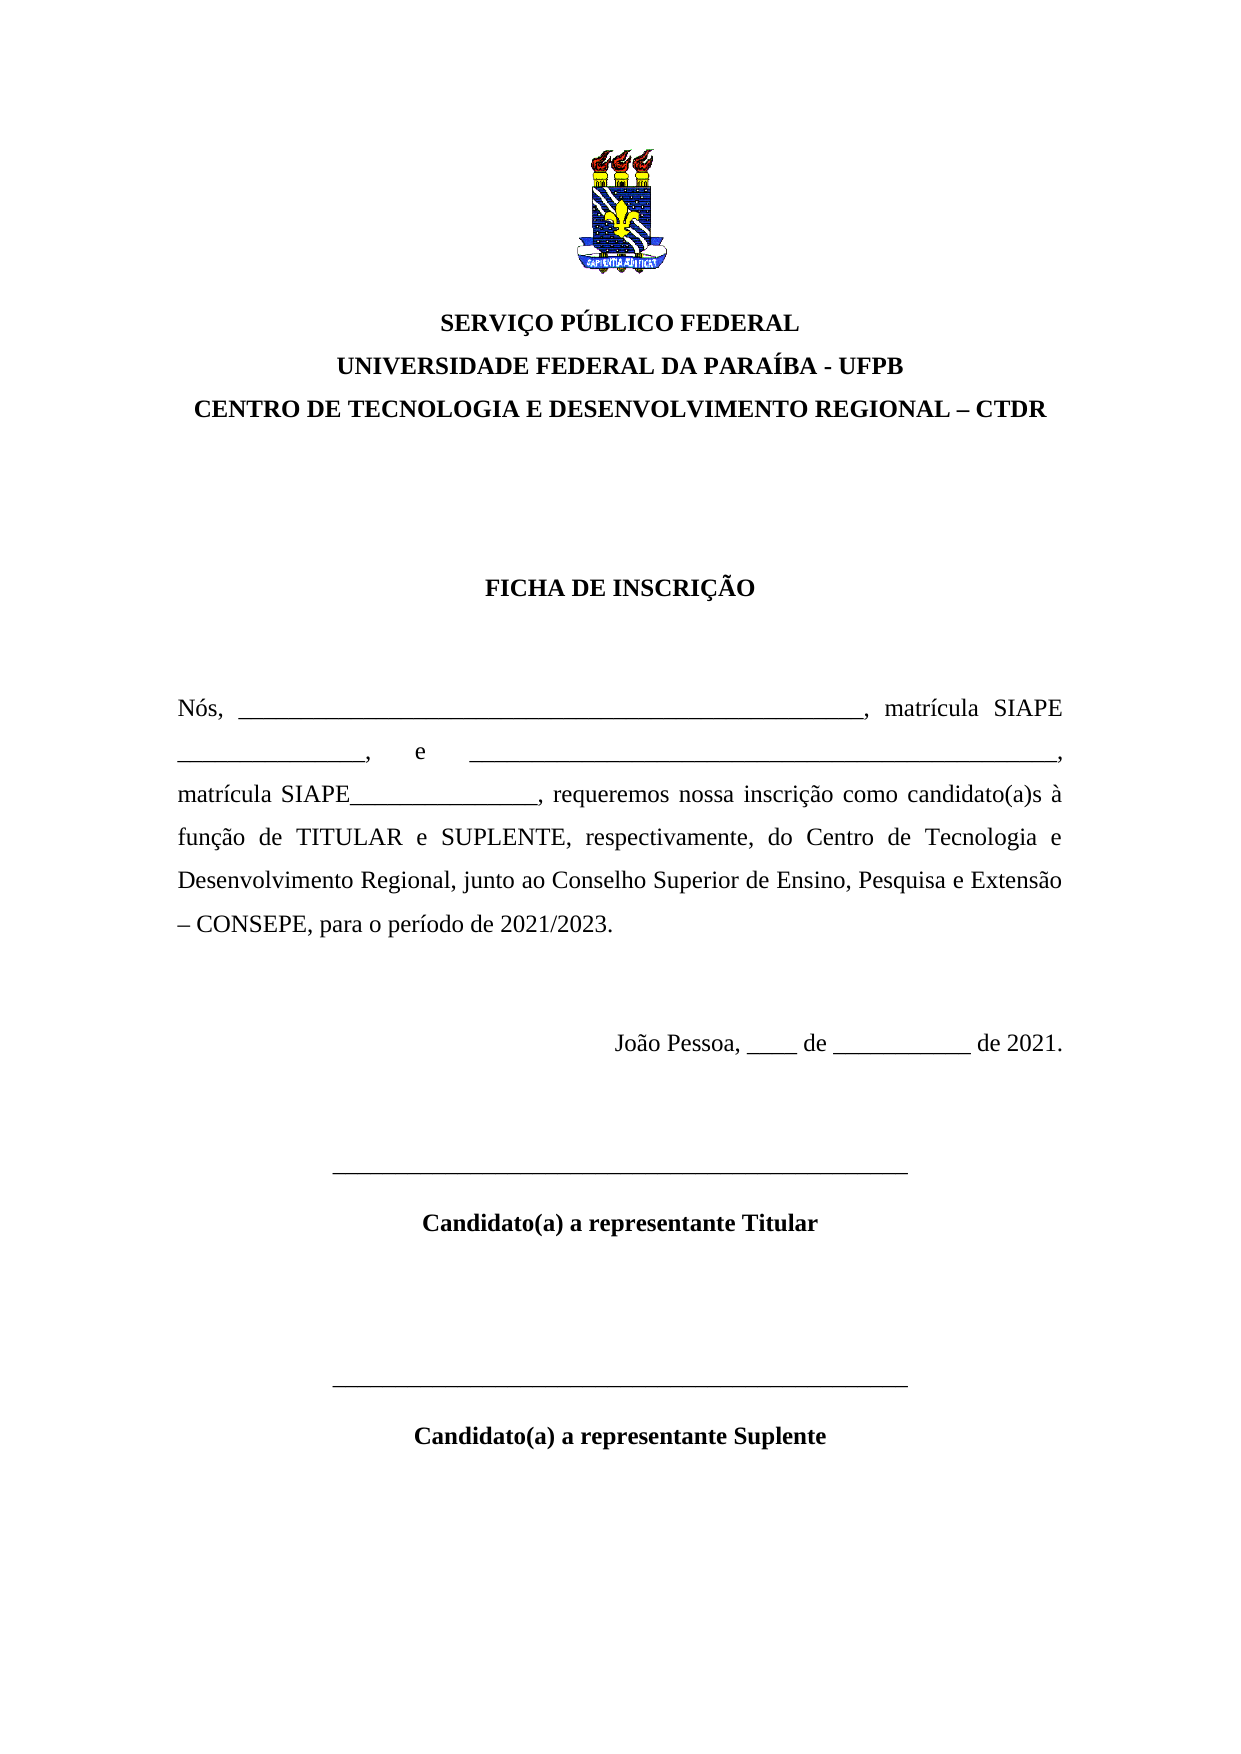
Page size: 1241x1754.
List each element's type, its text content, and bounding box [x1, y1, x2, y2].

text Candidato(a) a representante Titular [177, 1208, 1063, 1236]
text ______________________________________________ [177, 1361, 1063, 1390]
text FICHA DE INSCRIÇÃO [177, 573, 1063, 602]
text João Pessoa, ____ de ___________ de 2021. [177, 1028, 1063, 1057]
text Candidato(a) a representante Suplente [177, 1421, 1063, 1450]
text SERVIÇO PÚBLICO FEDERAL [177, 308, 1063, 337]
text CENTRO DE TECNOLOGIA E DESENVOLVIMENTO REGIONAL – CTDR [177, 394, 1063, 423]
text UNIVERSIDADE FEDERAL DA PARAÍBA - UFPB [177, 351, 1063, 380]
text ______________________________________________ [177, 1148, 1063, 1177]
text Nós, __________________________________________________, matrícula SIAPE _______________, e _______________________________________________, matrícula SIAPE_______________, requeremos nossa inscrição como candidato(a)s à função de TITULAR e SUPLENTE, respectivamente, do Centro de Tecnologia e Desenvolvimento Regional, junto ao Conselho Superior de Ensino, Pesquisa e Extensão – CONSEPE, para o período de 2021/2023. [177, 693, 1063, 937]
